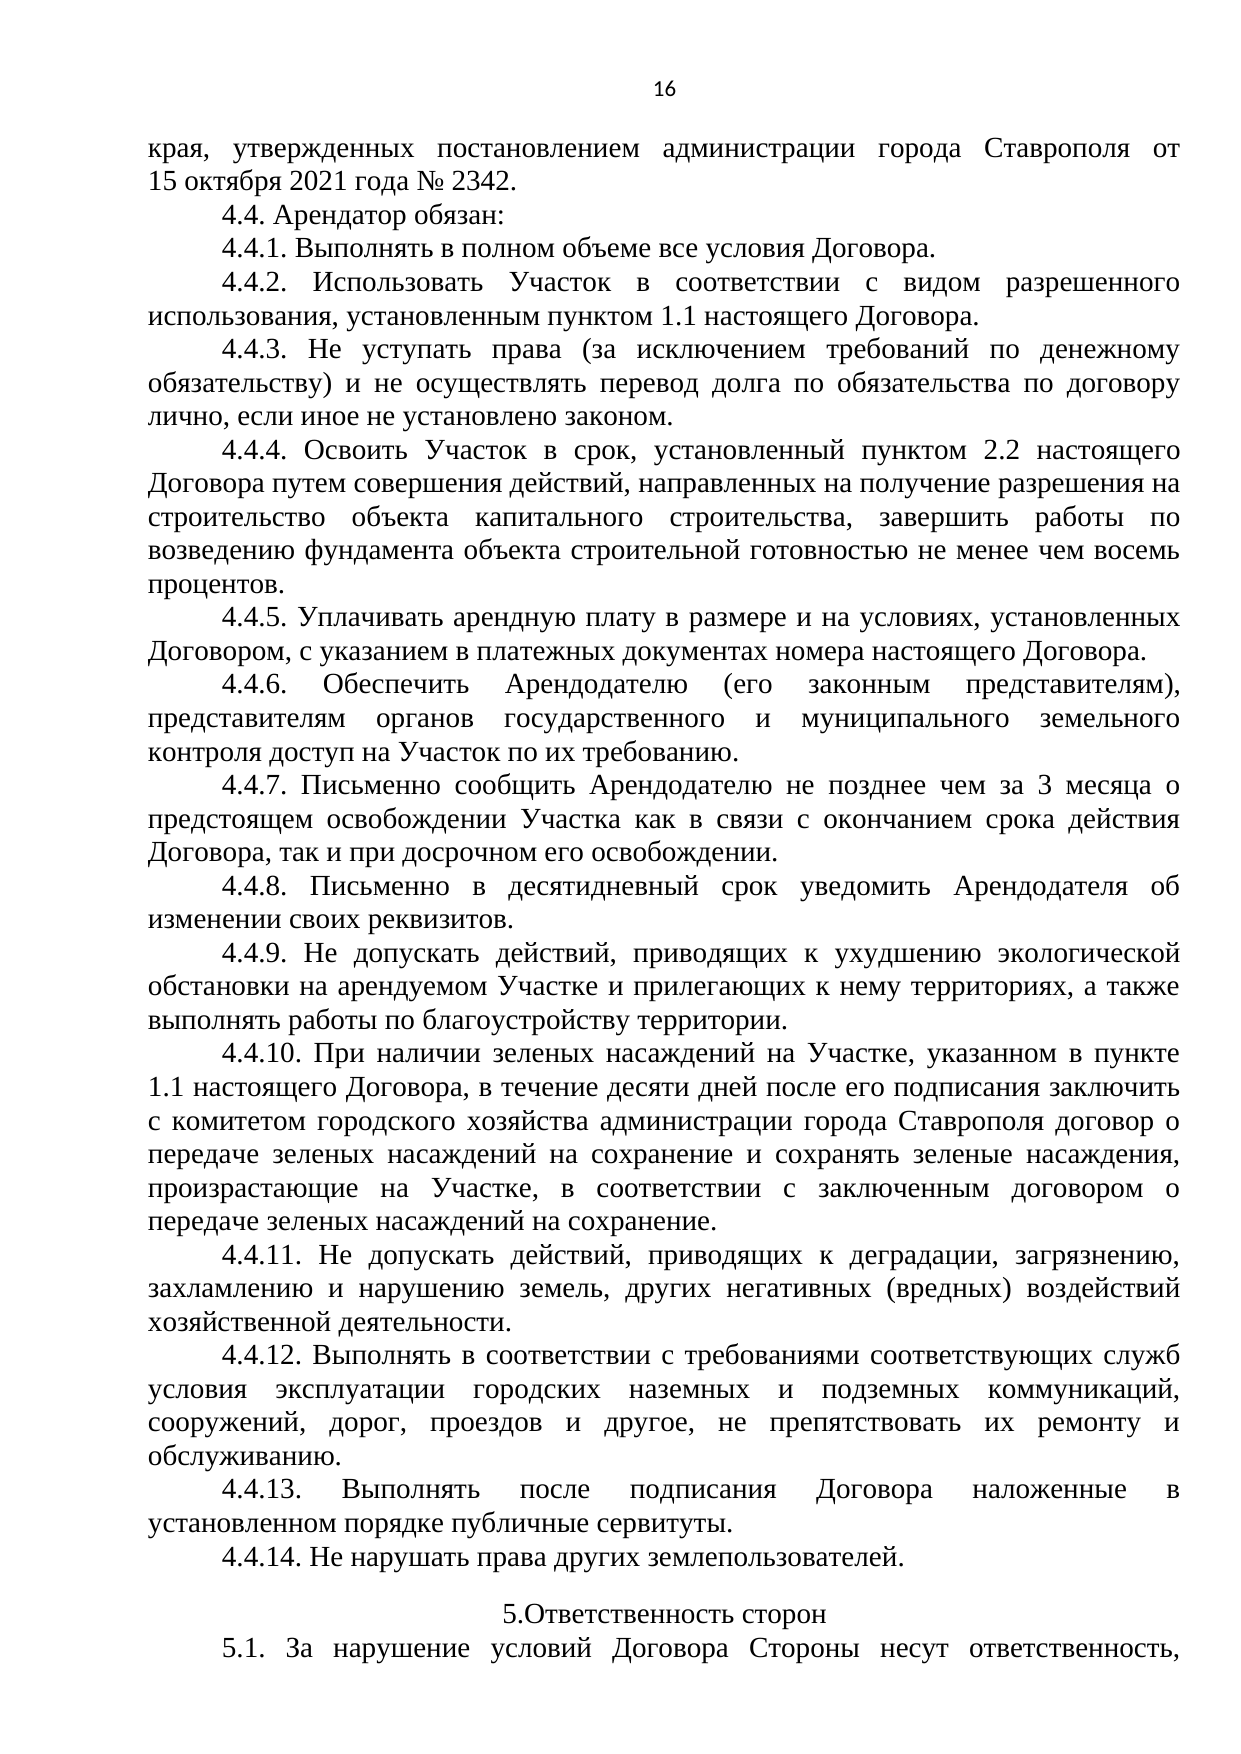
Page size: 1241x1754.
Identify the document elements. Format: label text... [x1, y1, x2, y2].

text 4.4.9. Не допускать действий, приводящих к ухудшению экологической обстановки на арендуемом Участке и прилегающих к нему территориях, а также выполнять работы по благоустройству территории. [148, 935, 1181, 1036]
text 4.4.1. Выполнять в полном объеме все условия Договора. [148, 231, 1181, 264]
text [148, 1630, 1181, 1663]
text 4.4.13. Выполнять после подписания Договора наложенные в установленном порядке публичные сервитуты. [148, 1472, 1181, 1539]
text 4.4.2. Использовать Участок в соответствии с видом разрешенного использования, установленным пунктом 1.1 настоящего Договора. [148, 264, 1181, 331]
text 4.4.5. Уплачивать арендную плату в размере и на условиях, установленных Договором, с указанием в платежных документах номера настоящего Договора. [148, 599, 1181, 667]
text 4.4.7. Письменно сообщить Арендодателю не позднее чем за 3 месяца о предстоящем освобождении Участка как в связи с окончанием срока действия Договора, так и при досрочном его освобождении. [148, 767, 1181, 868]
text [148, 130, 1181, 197]
text 4.4.10. При наличии зеленых насаждений на Участке, указанном в пункте 1.1 настоящего Договора, в течение десяти дней после его подписания заключить с комитетом городского хозяйства администрации города Ставрополя договор о передаче зеленых насаждений на сохранение и сохранять зеленые насаждения, произрастающие на Участке, в соответствии с заключенным договором о передаче зеленых насаждений на сохранение. [148, 1036, 1181, 1237]
text 4.4.4. Освоить Участок в срок, установленный пунктом 2.2 настоящего Договора путем совершения действий, направленных на получение разрешения на строительство объекта капитального строительства, завершить работы по возведению фундамента объекта строительной готовностью не менее чем восемь процентов. [148, 432, 1181, 599]
text 4.4. Арендатор обязан: [148, 197, 1181, 231]
text 5.Ответственность сторон [148, 1596, 1181, 1630]
text 4.4.11. Не допускать действий, приводящих к деградации, загрязнению, захламлению и нарушению земель, других негативных (вредных) воздействий хозяйственной деятельности. [148, 1237, 1181, 1337]
text 4.4.3. Не уступать права (за исключением требований по денежному обязательству) и не осуществлять перевод долга по обязательства по договору лично, если иное не установлено законом. [148, 331, 1181, 432]
text 4.4.8. Письменно в десятидневный срок уведомить Арендодателя об изменении своих реквизитов. [148, 868, 1181, 935]
text 4.4.6. Обеспечить Арендодателю (его законным представителям), представителям органов государственного и муниципального земельного контроля доступ на Участок по их требованию. [148, 667, 1181, 767]
text 4.4.12. Выполнять в соответствии с требованиями соответствующих служб условия эксплуатации городских наземных и подземных коммуникаций, сооружений, дорог, проездов и другое, не препятствовать их ремонту и обслуживанию. [148, 1337, 1181, 1472]
text 4.4.14. Не нарушать права других землепользователей. [148, 1539, 1181, 1572]
